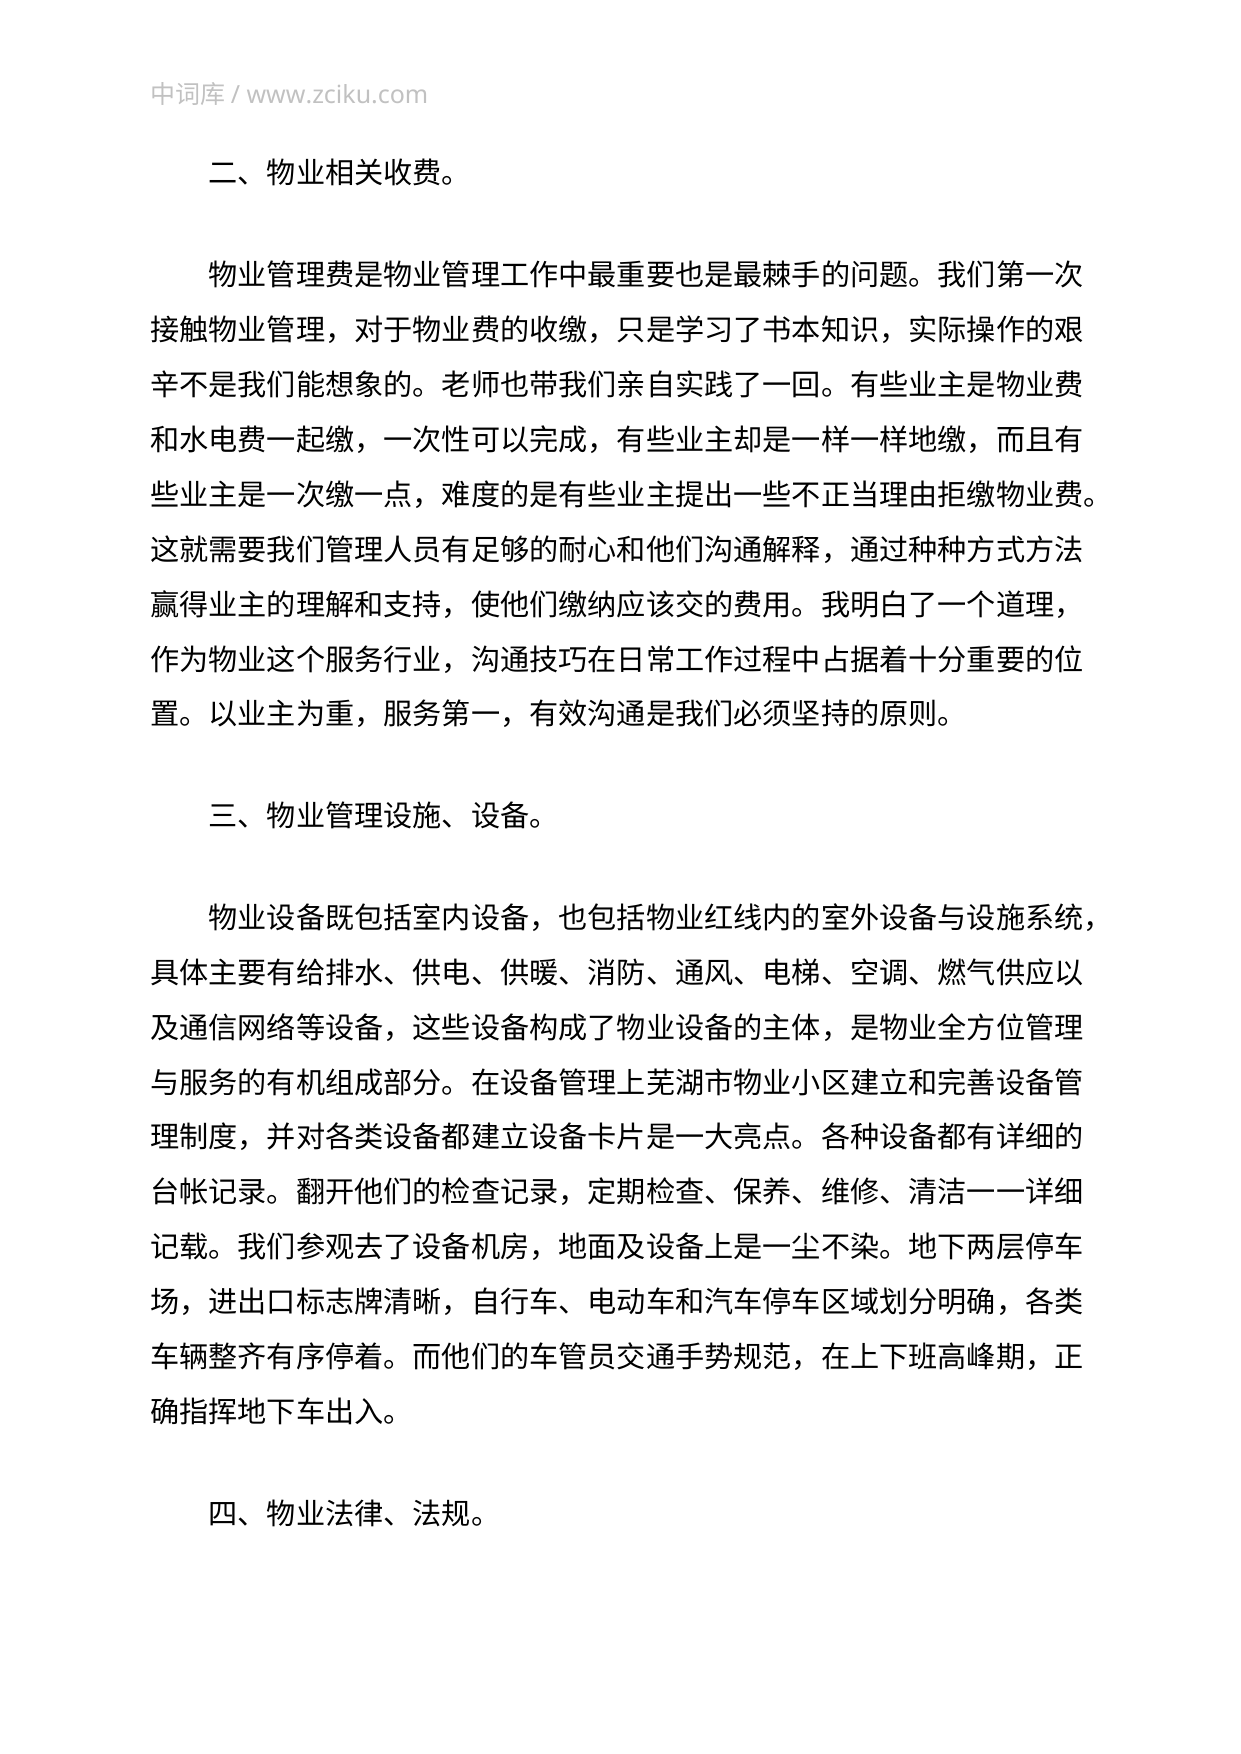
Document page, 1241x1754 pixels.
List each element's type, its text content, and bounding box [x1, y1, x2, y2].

text 二、物业相关收费。 [150, 150, 1090, 192]
text 三、物业管理设施、设备。 [150, 793, 1090, 835]
text 物业设备既包括室内设备，也包括物业红线内的室外设备与设施系统，具体主要有给排水、供电、供暖、消防、通风、电梯、空调、燃气供应以及通信网络等设备，这些设备构成了物业设备的主体，是物业全方位管理与服务的有机组成部分。在设备管理上芜湖市物业小区建立和完善设备管理制度，并对各类设备都建立设备卡片是一大亮点。各种设备都有详细的台帐记录。翻开他们的检查记录，定期检查、保养、维修、清洁一一详细记载。我们参观去了设备机房，地面及设备上是一尘不染。地下两层停车场，进出口标志牌清晰，自行车、电动车和汽车停车区域划分明确，各类车辆整齐有序停着。而他们的车管员交通手势规范，在上下班高峰期，正确指挥地下车出入。 [150, 894, 1090, 1431]
text 四、物业法律、法规。 [150, 1490, 1090, 1533]
text 物业管理费是物业管理工作中最重要也是最棘手的问题。我们第一次接触物业管理，对于物业费的收缴，只是学习了书本知识，实际操作的艰辛不是我们能想象的。老师也带我们亲自实践了一回。有些业主是物业费和水电费一起缴，一次性可以完成，有些业主却是一样一样地缴，而且有些业主是一次缴一点，难度的是有些业主提出一些不正当理由拒缴物业费。这就需要我们管理人员有足够的耐心和他们沟通解释，通过种种方式方法赢得业主的理解和支持，使他们缴纳应该交的费用。我明白了一个道理，作为物业这个服务行业，沟通技巧在日常工作过程中占据着十分重要的位置。以业主为重，服务第一，有效沟通是我们必须坚持的原则。 [150, 252, 1090, 733]
